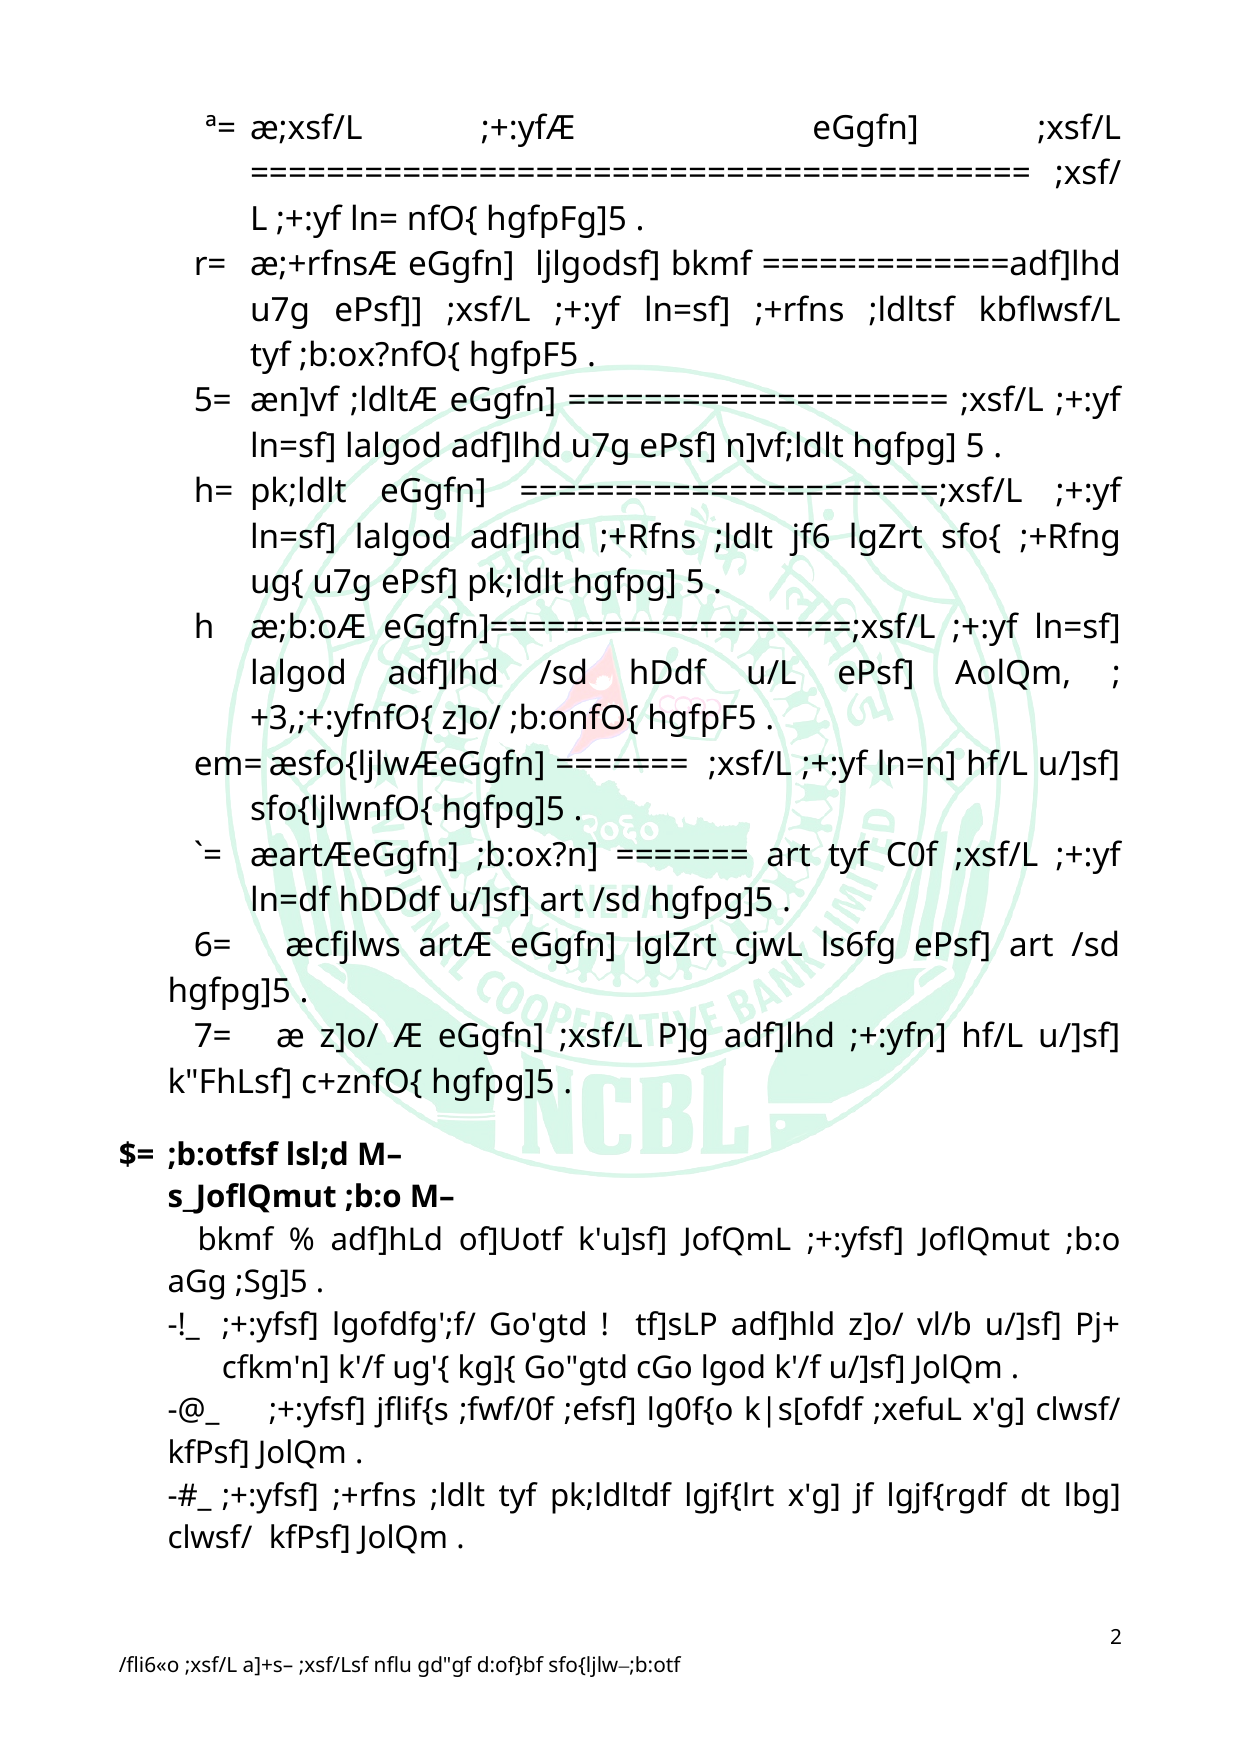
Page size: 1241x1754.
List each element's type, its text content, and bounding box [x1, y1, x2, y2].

text -@_ ;+:yfsf] jflif{s ;fwf/0f ;efsf] lg0f{o k|s[ofdf ;xefuL x'g] clwsf/ kfPsf] JolQm . [118, 1387, 1122, 1472]
text h= pk;ldlt eGgfn] ======================;xsf/L ;+:yf ln=sf] lalgod adf]lhd ;+Rfns ;ldlt jf6 lgZrt sfo{ ;+Rfng ug{ u7g ePsf] pk;ldlt hgfpg] 5 . [193, 467, 1122, 603]
text 6= æcfjlws artÆ eGgfn] lglZrt cjwL ls6fg ePsf] art /sd hgfpg]5 . [118, 921, 1122, 1012]
text bkmf % adf]hLd of]Uotf k'u]sf] JofQmL ;+:yfsf] JoflQmut ;b:o aGg ;Sg]5 . [118, 1217, 1122, 1302]
text -!_ ;+:yfsf] lgofdfg';f/ Go'gtd ! tf]sLP adf]hld z]o/ vl/b u/]sf] Pj+ cfkm'n] k'/f ug'{ kg]{ Go"gtd cGo lgod k'/f u/]sf] JolQm . [167, 1302, 1122, 1387]
text -#_ ;+:yfsf] ;+rfns ;ldlt tyf pk;ldltdf lgjf{lrt x'g] jf lgjf{rgdf dt lbg] clwsf/ kfPsf] JolQm . [118, 1472, 1122, 1558]
text s_JoflQmut ;b:o M– [118, 1174, 1122, 1217]
text em= æsfo{ljlwÆeGgfn] ======= ;xsf/L ;+:yf ln=n] hf/L u/]sf] sfo{ljlwnfO{ hgfpg]5 . [193, 739, 1122, 830]
text $= ;b:otfsf lsl;d M– [118, 1132, 1122, 1174]
text ª= æ;xsf/L ;+:yfÆ eGgfn] ;xsf/L ========================================= ;xsf/L ;+:yf ln= nfO{ hgfpFg]5 . [205, 104, 1122, 240]
text 7= æ z]o/ Æ eGgfn] ;xsf/L P]g adf]lhd ;+:yfn] hf/L u/]sf] k"FhLsf] c+znfO{ hgfpg]5 . [118, 1012, 1122, 1103]
text r= æ;+rfnsÆ eGgfn] ljlgodsf] bkmf =============adf]lhd u7g ePsf]] ;xsf/L ;+:yf ln=sf] ;+rfns ;ldltsf kbflwsf/L tyf ;b:ox?nfO{ hgfpF5 . [193, 240, 1122, 376]
text h æ;b:oÆ eGgfn]===================;xsf/L ;+:yf ln=sf] lalgod adf]lhd /sd hDdf u/L ePsf] AolQm, ;+3,;+:yfnfO{ z]o/ ;b:onfO{ hgfpF5 . [193, 603, 1122, 739]
text `= æartÆeGgfn] ;b:ox?n] ======= art tyf C0f ;xsf/L ;+:yf ln=df hDDdf u/]sf] art /sd hgfpg]5 . [193, 830, 1122, 921]
text 5= æn]vf ;ldltÆ eGgfn] ==================== ;xsf/L ;+:yf ln=sf] lalgod adf]lhd u7g ePsf] n]vf;ldlt hgfpg] 5 . [193, 376, 1122, 467]
